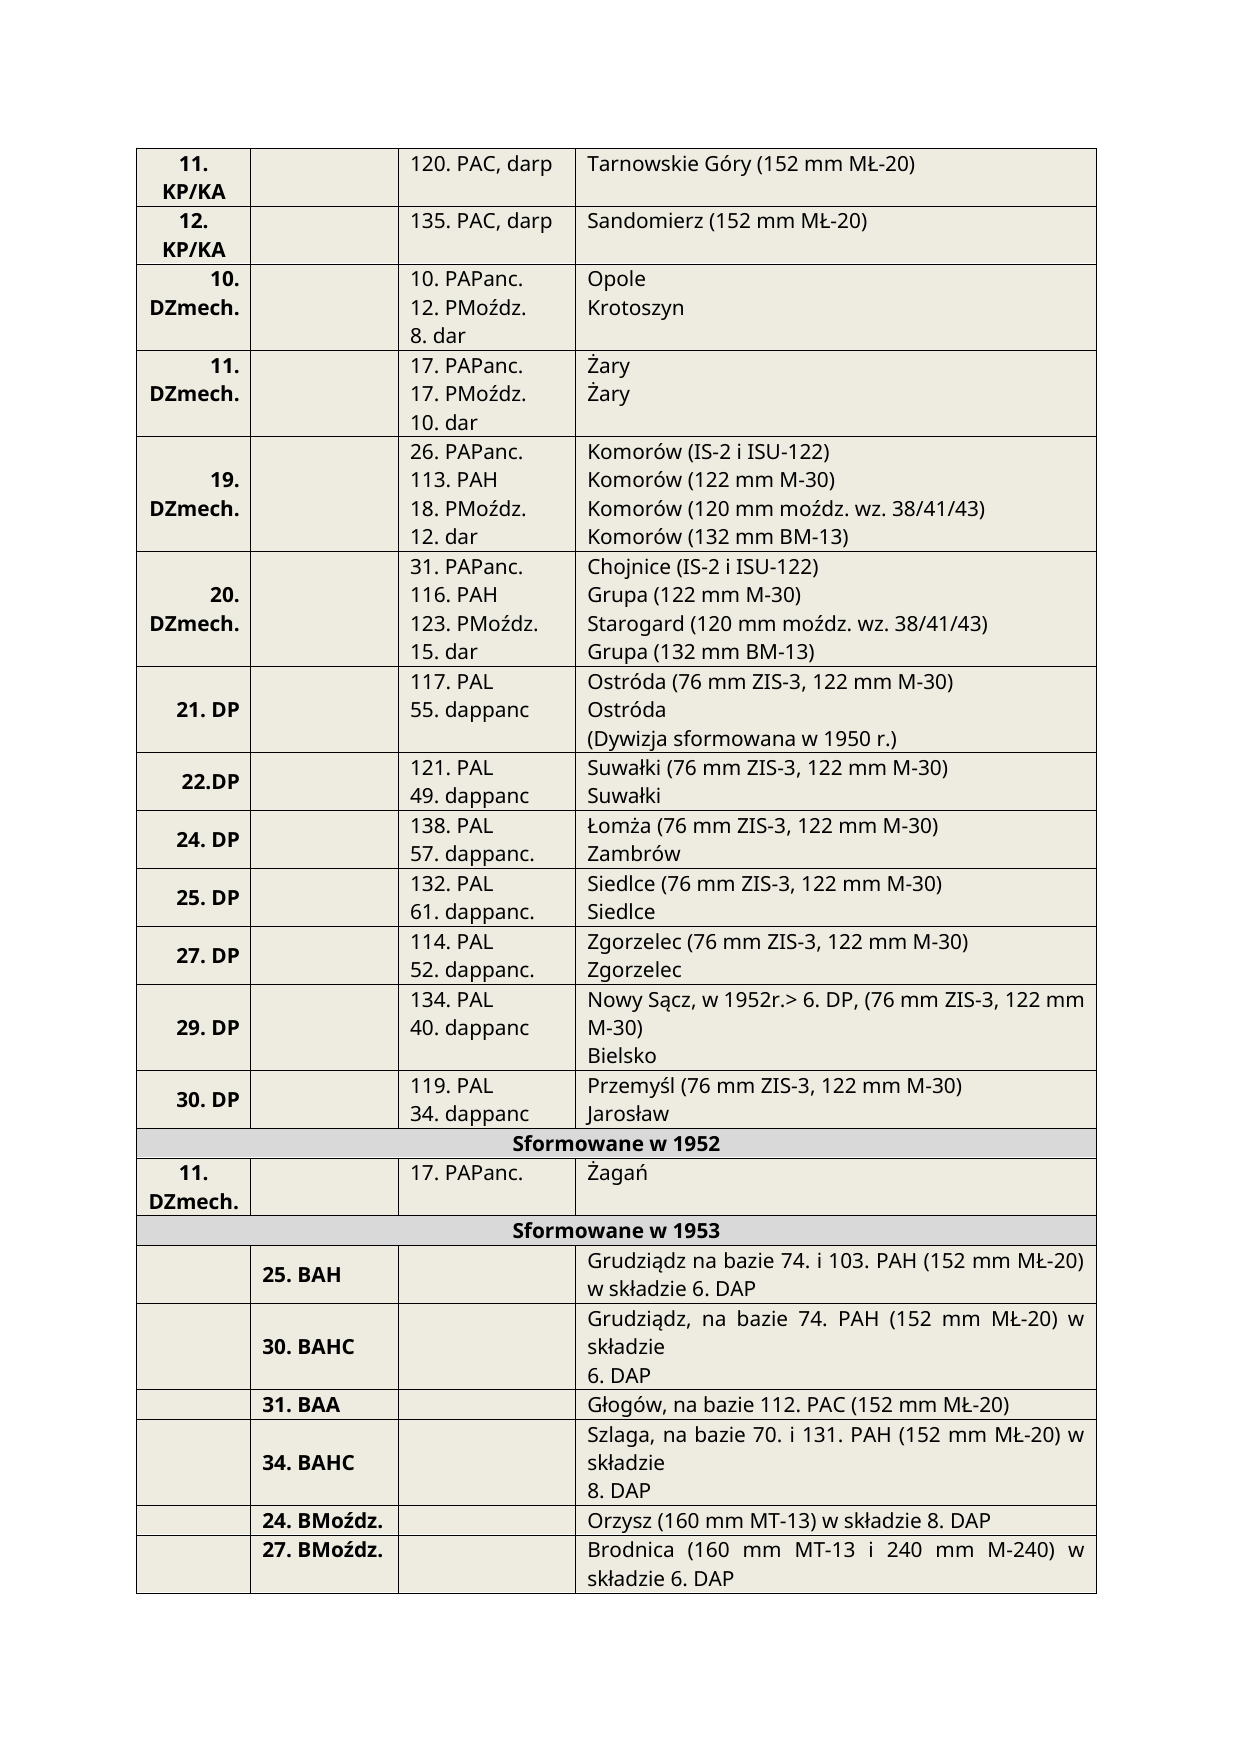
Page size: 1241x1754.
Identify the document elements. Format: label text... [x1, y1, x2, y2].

table_cell Siedlce (76 mm ZIS-3, 122 mm M-30) Siedlce [576, 869, 1096, 926]
table_cell [251, 437, 398, 551]
table_cell [137, 1506, 250, 1534]
table_cell 17. PAPanc. [399, 1159, 575, 1215]
table_cell [399, 1390, 575, 1419]
table_cell 31. BAA [251, 1390, 398, 1419]
table_cell 17. PAPanc. 17. PMoźdz. 10. dar [399, 351, 575, 436]
table_cell Komorów (IS-2 i ISU-122) Komorów (122 mm M-30) Komorów (120 mm moźdz. wz. 38/41/43) Komorów (132 mm BM-13) [576, 437, 1096, 551]
table_cell 30. DP [137, 1071, 250, 1128]
table_cell [399, 1536, 575, 1592]
table_cell 134. PAL 40. dappanc [399, 985, 575, 1070]
table_cell 138. PAL 57. dappanc. [399, 811, 575, 868]
table_cell Nowy Sącz, w 1952r.> 6. DP, (76 mm ZIS-3, 122 mm M-30) Bielsko [576, 985, 1096, 1070]
table_cell Łomża (76 mm ZIS-3, 122 mm M-30) Zambrów [576, 811, 1096, 868]
table_cell [251, 1071, 398, 1128]
table_cell [137, 1536, 250, 1592]
table_cell [251, 552, 398, 666]
table_cell [251, 207, 398, 263]
table_cell 30. BAHC [251, 1304, 398, 1389]
table_cell Grudziądz, na bazie 74. PAH (152 mm MŁ-20) w składzie 6. DAP [576, 1304, 1096, 1389]
table_cell [399, 1304, 575, 1389]
table_cell 119. PAL 34. dappanc [399, 1071, 575, 1128]
table_cell 24. BMoźdz. [251, 1506, 398, 1534]
table_cell 120. PAC, darp [399, 149, 575, 206]
table_cell 117. PAL 55. dappanc [399, 667, 575, 752]
table_cell 11. DZmech. [137, 1159, 250, 1215]
table_cell [399, 1420, 575, 1505]
table_cell 135. PAC, darp [399, 207, 575, 263]
table_cell Przemyśl (76 mm ZIS-3, 122 mm M-30) Jarosław [576, 1071, 1096, 1128]
table_cell Chojnice (IS-2 i ISU-122) Grupa (122 mm M-30) Starogard (120 mm moźdz. wz. 38/41/43) Grupa (132 mm BM-13) [576, 552, 1096, 666]
table_cell 21. DP [137, 667, 250, 752]
table_cell Orzysz (160 mm MT-13) w składzie 8. DAP [576, 1506, 1096, 1534]
table_cell [251, 753, 398, 810]
table_cell 20. DZmech. [137, 552, 250, 666]
table_cell 11. KP/KA [137, 149, 250, 206]
table_cell [251, 265, 398, 350]
table_cell [251, 869, 398, 926]
table_cell [399, 1246, 575, 1303]
table_cell 27. DP [137, 927, 250, 984]
table_cell Żagań [576, 1159, 1096, 1215]
table_cell 25. BAH [251, 1246, 398, 1303]
table_cell 25. DP [137, 869, 250, 926]
table_cell 19. DZmech. [137, 437, 250, 551]
table_cell 132. PAL 61. dappanc. [399, 869, 575, 926]
table_cell 12. KP/KA [137, 207, 250, 263]
table_cell Opole Krotoszyn [576, 265, 1096, 350]
table_cell 29. DP [137, 985, 250, 1070]
table_cell Głogów, na bazie 112. PAC (152 mm MŁ-20) [576, 1390, 1096, 1419]
table_cell Szlaga, na bazie 70. i 131. PAH (152 mm MŁ-20) w składzie 8. DAP [576, 1420, 1096, 1505]
table_cell [399, 1506, 575, 1534]
table_cell 121. PAL 49. dappanc [399, 753, 575, 810]
table_cell [137, 1390, 250, 1419]
table_cell 26. PAPanc. 113. PAH 18. PMoźdz. 12. dar [399, 437, 575, 551]
table_cell Sformowane w 1953 [137, 1216, 1096, 1245]
table_cell 27. BMoźdz. [251, 1536, 398, 1592]
table_cell [251, 351, 398, 436]
table_cell Grudziądz na bazie 74. i 103. PAH (152 mm MŁ-20) w składzie 6. DAP [576, 1246, 1096, 1303]
table_cell 22.DP [137, 753, 250, 810]
table_cell 31. PAPanc. 116. PAH 123. PMoźdz. 15. dar [399, 552, 575, 666]
table_cell Żary Żary [576, 351, 1096, 436]
table_cell 10. PAPanc. 12. PMoźdz. 8. dar [399, 265, 575, 350]
table_cell Ostróda (76 mm ZIS-3, 122 mm M-30) Ostróda (Dywizja sformowana w 1950 r.) [576, 667, 1096, 752]
table_cell 114. PAL 52. dappanc. [399, 927, 575, 984]
table_cell Sandomierz (152 mm MŁ-20) [576, 207, 1096, 263]
table_cell Zgorzelec (76 mm ZIS-3, 122 mm M-30) Zgorzelec [576, 927, 1096, 984]
table_cell 11. DZmech. [137, 351, 250, 436]
table_cell [251, 1159, 398, 1215]
table_cell Sformowane w 1952 [137, 1129, 1096, 1157]
table_cell [137, 1246, 250, 1303]
table_cell 34. BAHC [251, 1420, 398, 1505]
table_cell 10. DZmech. [137, 265, 250, 350]
table_cell [137, 1304, 250, 1389]
table_cell 24. DP [137, 811, 250, 868]
table_cell [251, 985, 398, 1070]
table_cell [251, 927, 398, 984]
table_cell Suwałki (76 mm ZIS-3, 122 mm M-30) Suwałki [576, 753, 1096, 810]
table_cell Brodnica (160 mm MT-13 i 240 mm M-240) w składzie 6. DAP [576, 1536, 1096, 1592]
table_cell [251, 149, 398, 206]
table_cell Tarnowskie Góry (152 mm MŁ-20) [576, 149, 1096, 206]
table_cell [137, 1420, 250, 1505]
table_cell [251, 667, 398, 752]
table_cell [251, 811, 398, 868]
